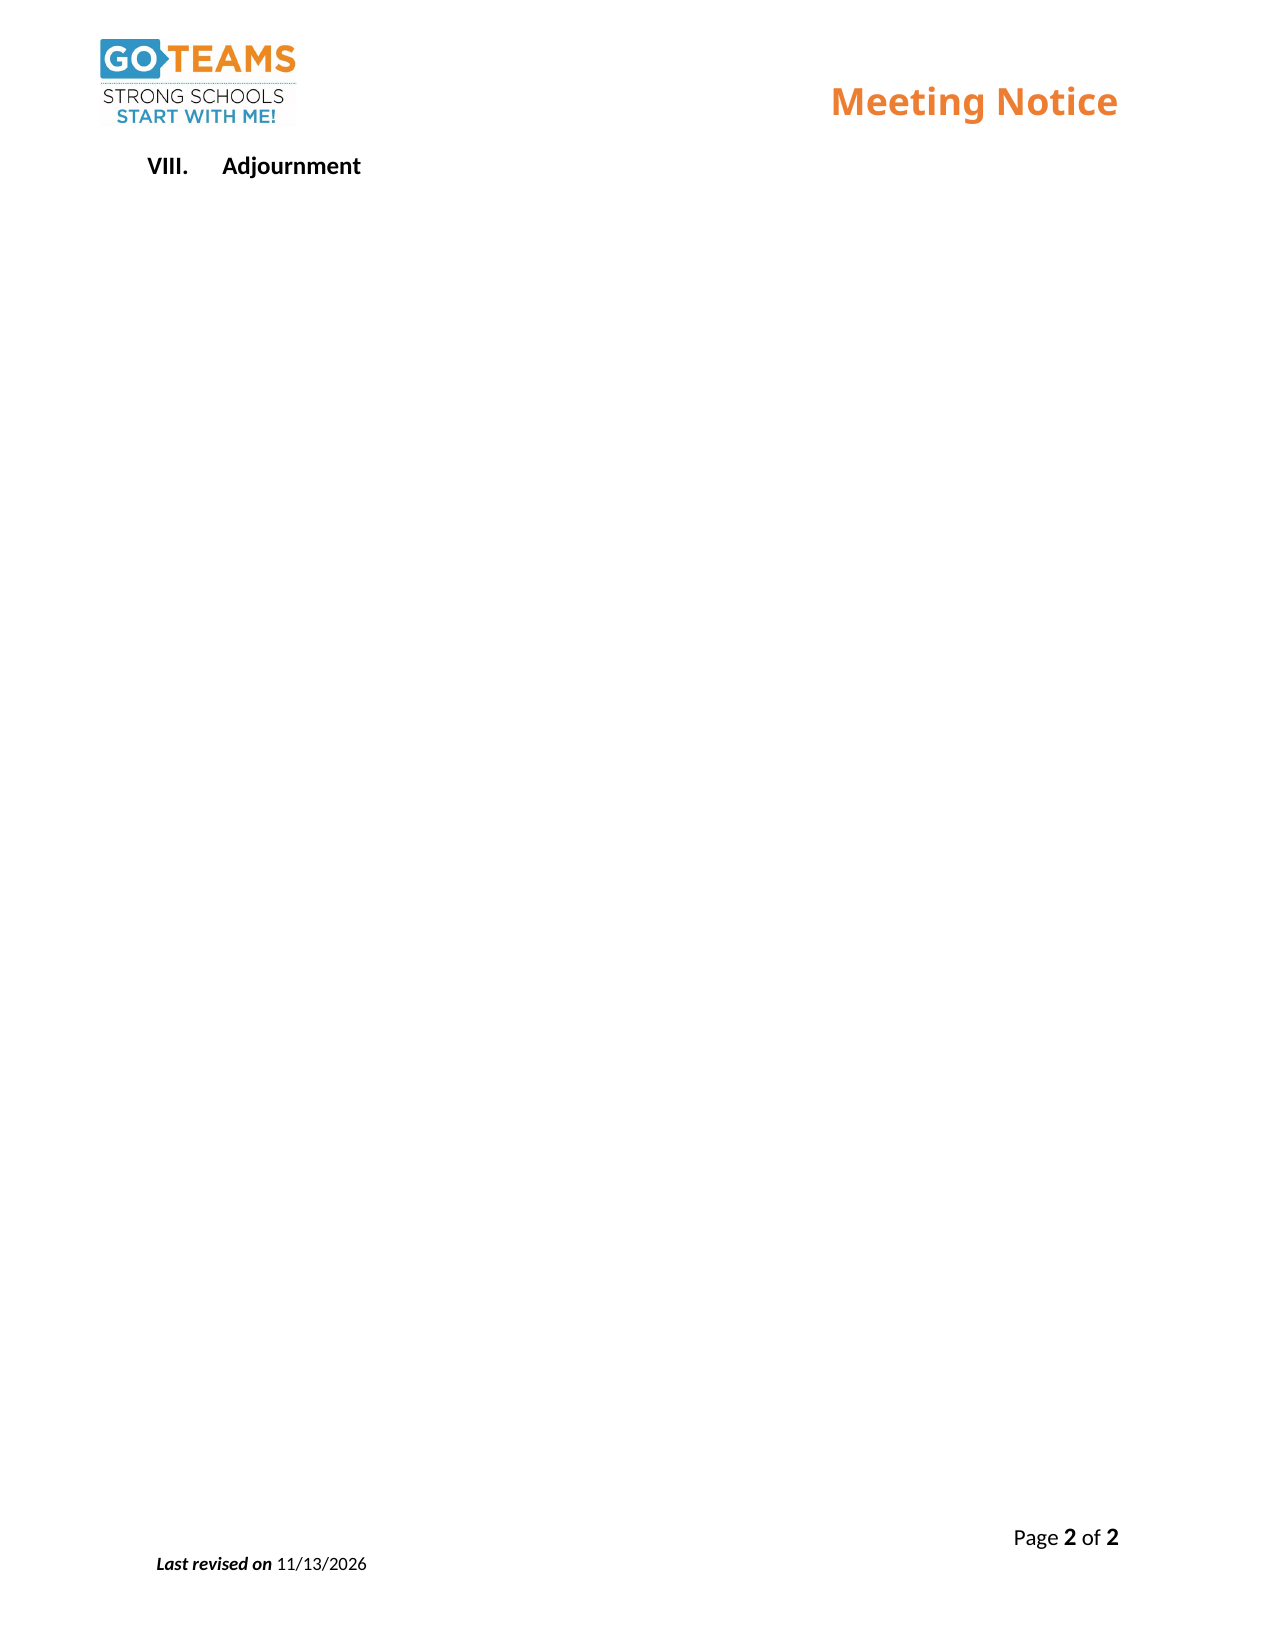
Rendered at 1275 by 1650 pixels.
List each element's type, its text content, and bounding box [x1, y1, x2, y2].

picture [100, 39, 297, 126]
list Adjournment [147, 150, 1118, 181]
